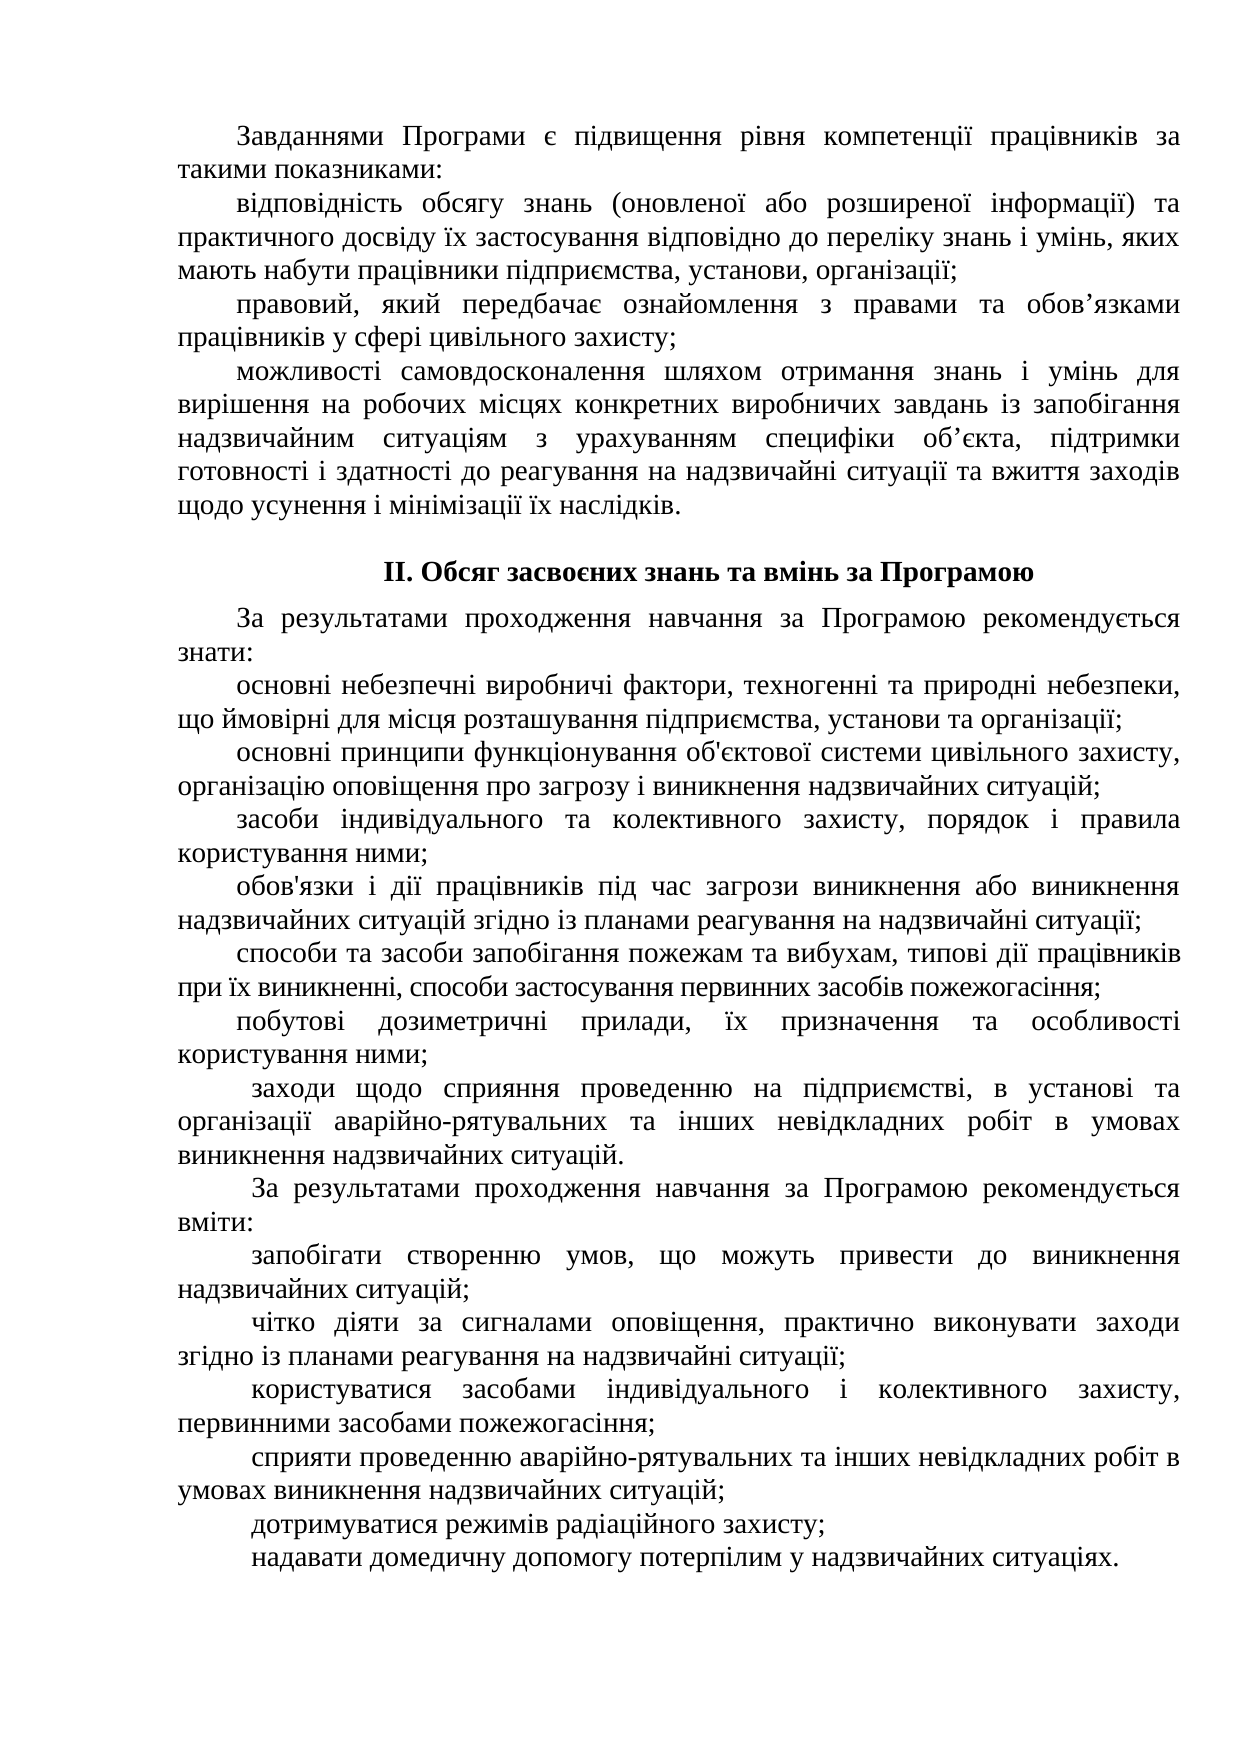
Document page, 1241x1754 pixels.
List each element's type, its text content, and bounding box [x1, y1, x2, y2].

text запобігати створенню умов, що можуть привести до виникнення надзвичайних ситуацій; [177, 1237, 1181, 1304]
text надавати домедичну допомогу потерпілим у надзвичайних ситуаціях. [177, 1539, 1181, 1573]
text правовий, який передбачає ознайомлення з правами та обов’язками працівників у сфері цивільного захисту; [177, 286, 1181, 353]
text основні принципи функціонування об'єктової системи цивільного захисту, організацію оповіщення про загрозу і виникнення надзвичайних ситуацій; [177, 734, 1181, 801]
text За результатами проходження навчання за Програмою рекомендується знати: [177, 600, 1181, 667]
text побутові дозиметричні прилади, їх призначення та особливості користування ними; [177, 1003, 1181, 1070]
text сприяти проведенню аварійно-рятувальних та інших невідкладних робіт в умовах виникнення надзвичайних ситуацій; [177, 1439, 1181, 1506]
text Завданнями Програми є підвищення рівня компетенції працівників за такими показниками: [177, 118, 1181, 185]
text чітко діяти за сигналами оповіщення, практично виконувати заходи згідно із планами реагування на надзвичайні ситуації; [177, 1304, 1181, 1372]
text дотримуватися режимів радіаційного захисту; [177, 1506, 1181, 1539]
text можливості самовдосконалення шляхом отримання знань і умінь для вирішення на робочих місцях конкретних виробничих завдань із запобігання надзвичайним ситуаціям з урахуванням специфіки об’єкта, підтримки готовності і здатності до реагування на надзвичайні ситуації та вжиття заходів щодо усунення і мінімізації їх наслідків. [177, 353, 1181, 521]
text заходи щодо сприяння проведенню на підприємстві, в установі та організації аварійно-рятувальних та інших невідкладних робіт в умовах виникнення надзвичайних ситуацій. [177, 1070, 1181, 1170]
text засоби індивідуального та колективного захисту, порядок і правила користування ними; [177, 801, 1181, 868]
text За результатами проходження навчання за Програмою рекомендується вміти: [177, 1170, 1181, 1237]
text ІІ. Обсяг засвоєних знань та вмінь за Програмою [177, 554, 1181, 588]
text основні небезпечні виробничі фактори, техногенні та природні небезпеки, що ймовірні для місця розташування підприємства, установи та організації; [177, 667, 1181, 734]
text користуватися засобами індивідуального і колективного захисту, первинними засобами пожежогасіння; [177, 1372, 1181, 1439]
text обов'язки і дії працівників під час загрози виникнення або виникнення надзвичайних ситуацій згідно із планами реагування на надзвичайні ситуації; [177, 868, 1181, 936]
text відповідність обсягу знань (оновленої або розширеної інформації) та практичного досвіду їх застосування відповідно до переліку знань і умінь, яких мають набути працівники підприємства, установи, організації; [177, 185, 1181, 286]
text способи та засоби запобігання пожежам та вибухам, типові дії працівників при їх виникненні, способи застосування первинних засобів пожежогасіння; [177, 936, 1181, 1003]
